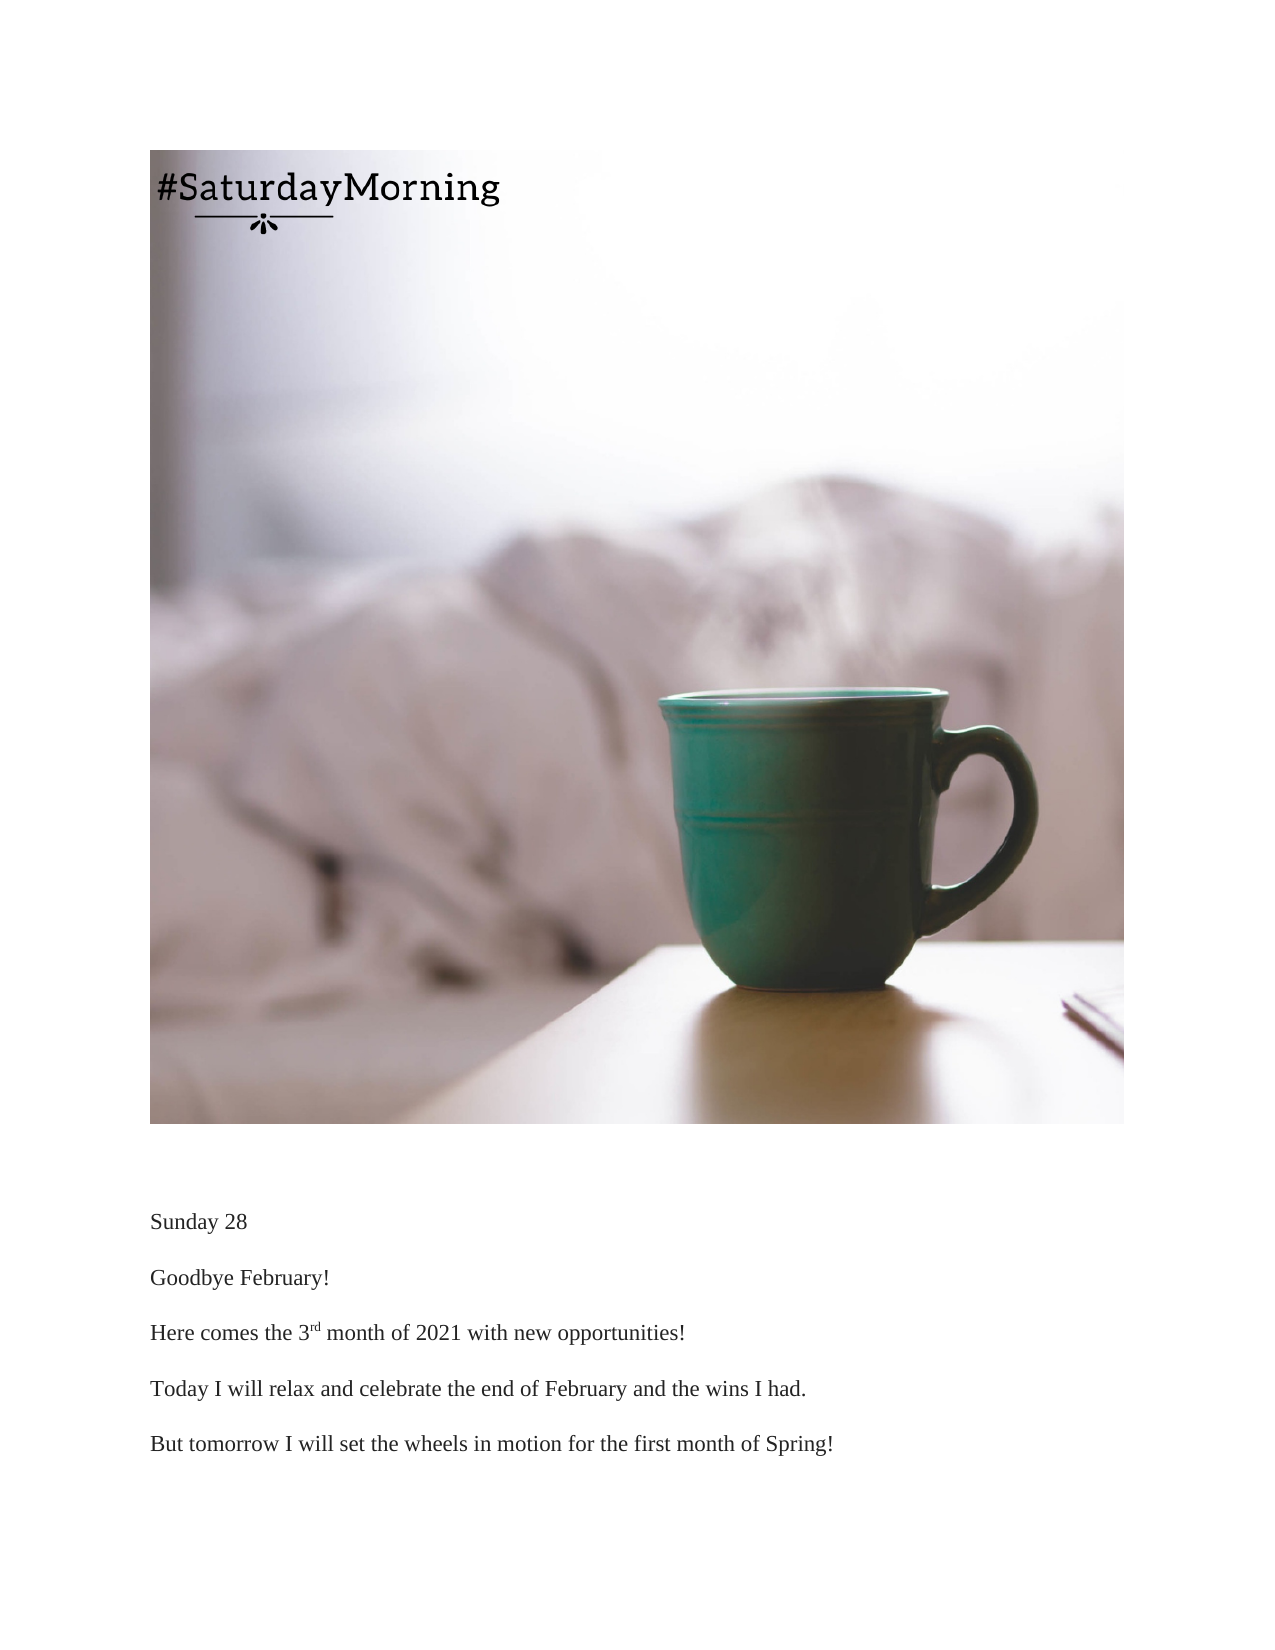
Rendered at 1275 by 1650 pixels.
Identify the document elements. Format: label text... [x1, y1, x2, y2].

picture [150, 150, 1124, 1124]
text Today I will relax and celebrate the end of February and the wins I had. [150, 1375, 1125, 1401]
text Goodbye February! [150, 1264, 1125, 1290]
text Sunday 28 [150, 1208, 1125, 1235]
text Here comes the 3rd month of 2021 with new opportunities! [150, 1319, 1125, 1346]
text But tomorrow I will set the wheels in motion for the first month of Spring! [150, 1431, 1125, 1457]
